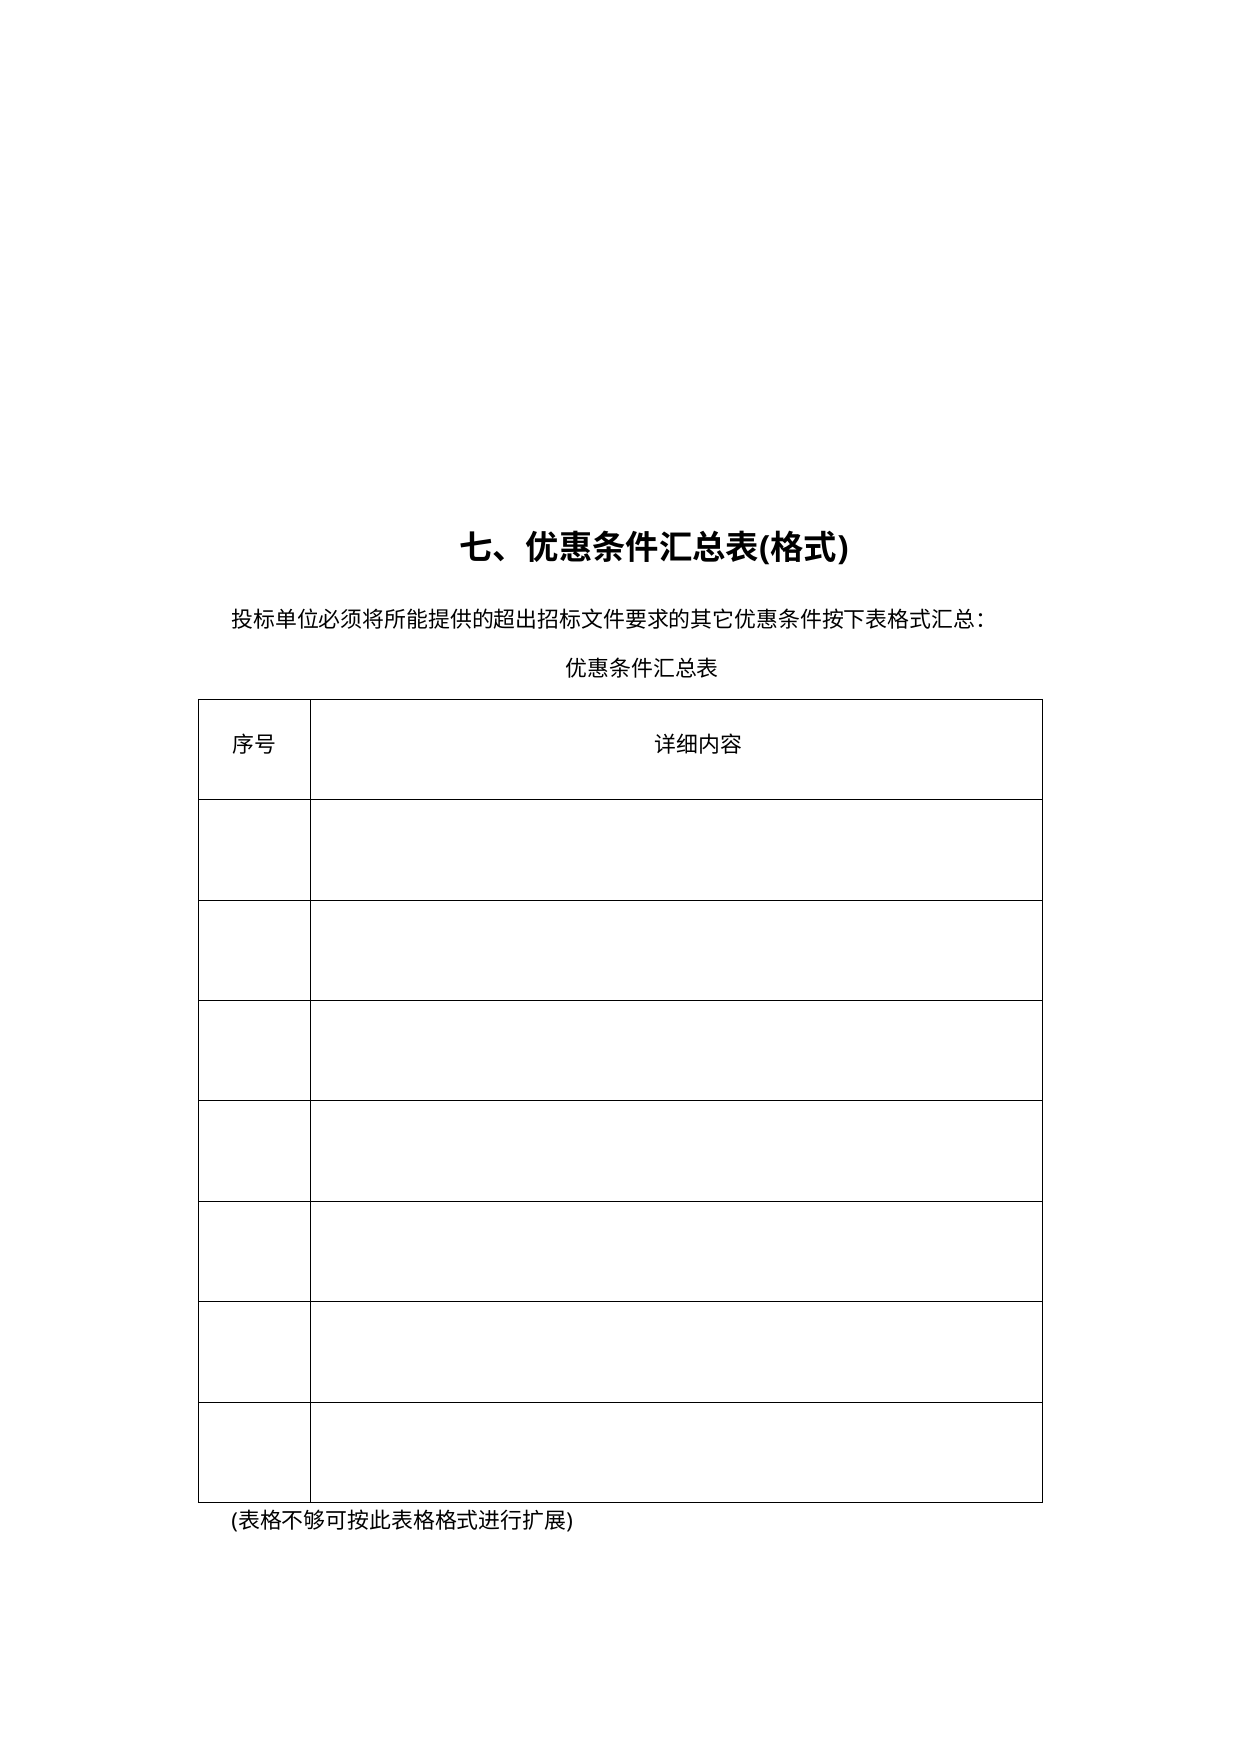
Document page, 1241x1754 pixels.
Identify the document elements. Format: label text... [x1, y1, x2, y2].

text 优惠条件汇总表 [187, 650, 1053, 683]
table_cell [199, 1101, 310, 1201]
table_cell [311, 901, 1042, 1000]
text (表格不够可按此表格格式进行扩展) [187, 1503, 1053, 1536]
table_cell [311, 1101, 1042, 1201]
table_cell [311, 1403, 1042, 1502]
table_cell [199, 1403, 310, 1502]
table_cell [311, 800, 1042, 899]
table_cell [199, 1202, 310, 1301]
table_cell [199, 901, 310, 1000]
table_cell [311, 1302, 1042, 1402]
text 七、优惠条件汇总表(格式) [187, 513, 1053, 578]
table_cell [311, 1001, 1042, 1100]
table_cell [199, 1302, 310, 1402]
text 投标单位必须将所能提供的超出招标文件要求的其它优惠条件按下表格式汇总： [187, 602, 1053, 634]
table_header 详细内容 [311, 700, 1042, 799]
table_cell [199, 1001, 310, 1100]
table_cell [199, 800, 310, 899]
table_cell [311, 1202, 1042, 1301]
table_header 序号 [199, 700, 310, 799]
